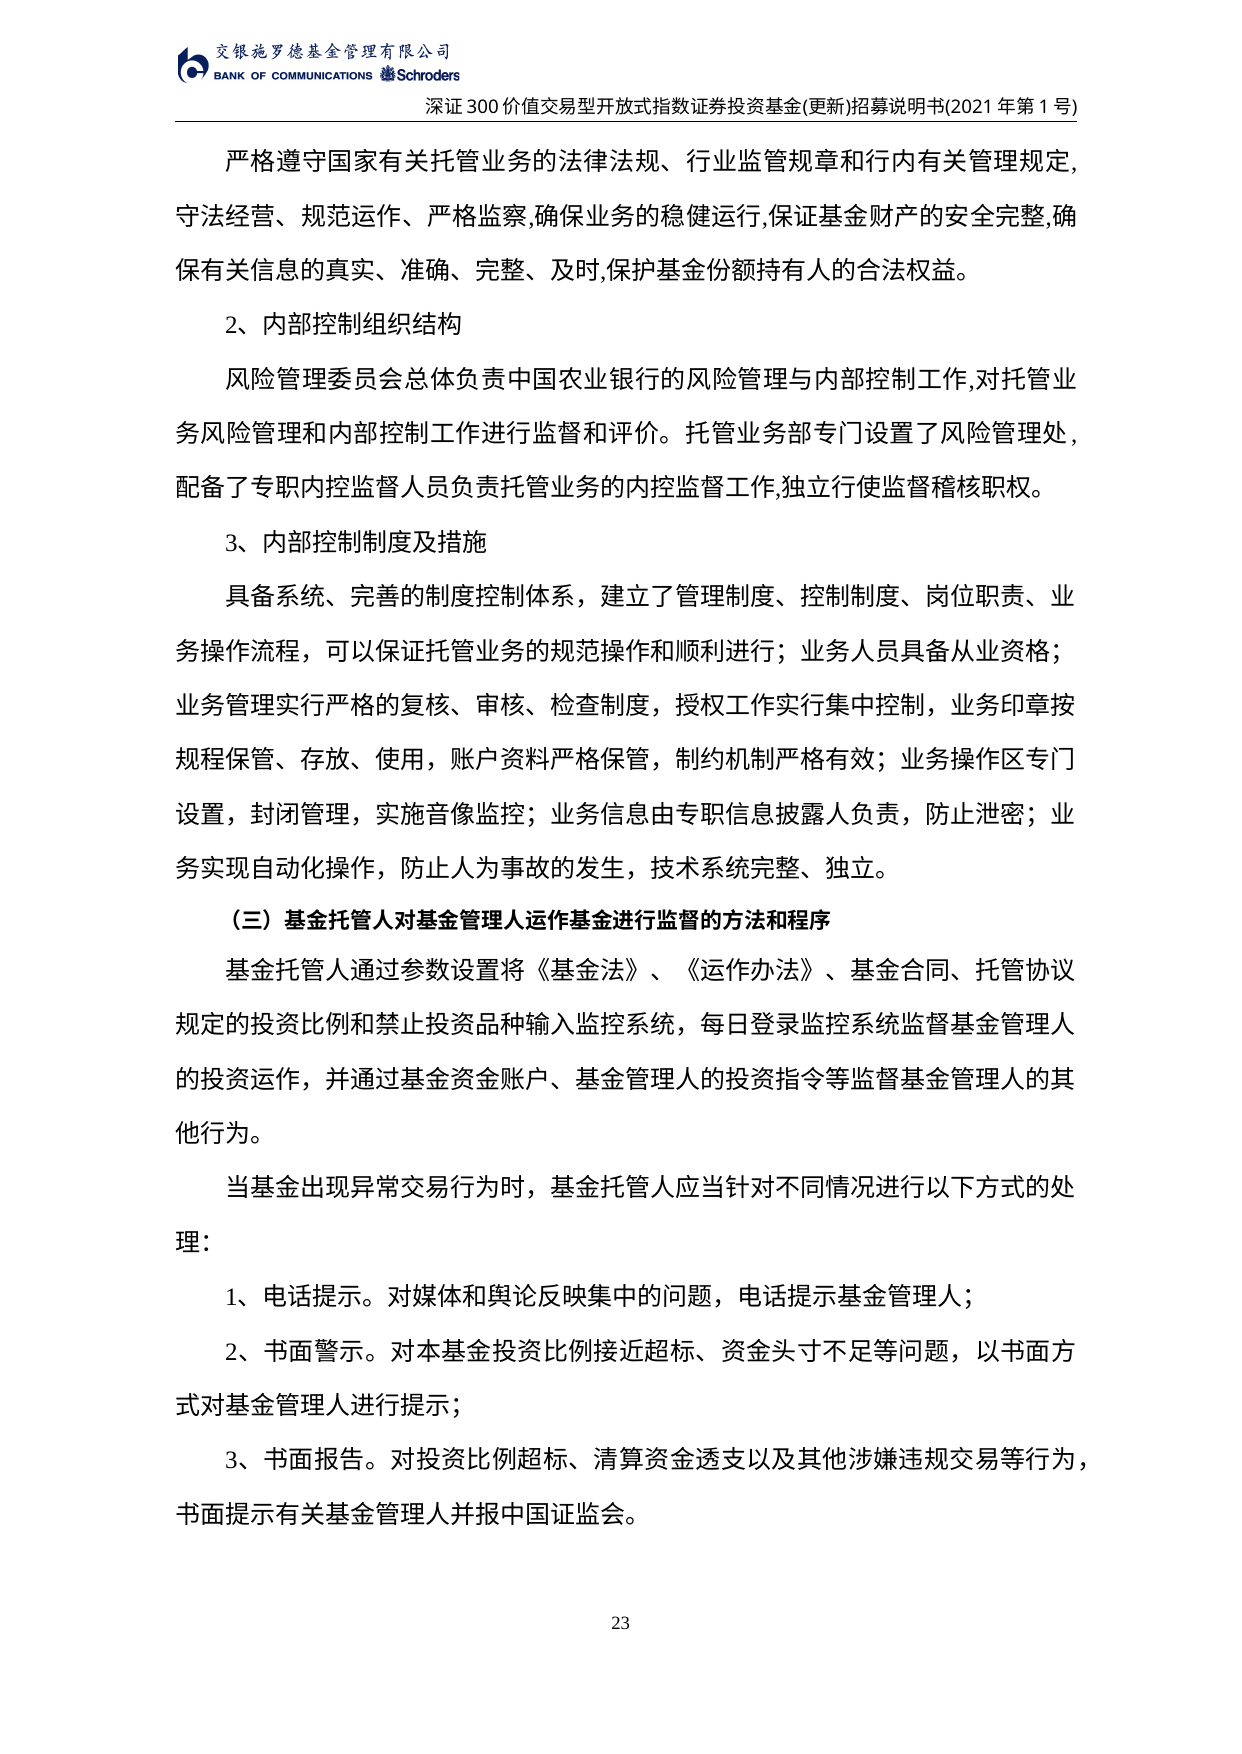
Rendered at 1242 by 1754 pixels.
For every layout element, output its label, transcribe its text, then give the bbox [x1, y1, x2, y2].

picture [178, 43, 460, 83]
text 当基金出现异常交易行为时，基金托管人应当针对不同情况进行以下方式的处理： [175, 1168, 1077, 1258]
text （三）基金托管人对基金管理人运作基金进行监督的方法和程序 [175, 903, 1077, 934]
text 基金托管人通过参数设置将《基金法》、《运作办法》、基金合同、托管协议规定的投资比例和禁止投资品种输入监控系统，每日登录监控系统监督基金管理人的投资运作，并通过基金资金账户、基金管理人的投资指令等监督基金管理人的其他行为。 [175, 950, 1077, 1150]
text 2、内部控制组织结构 [175, 305, 1077, 341]
text 2、书面警示。对本基金投资比例接近超标、资金头寸不足等问题，以书面方式对基金管理人进行提示； [175, 1331, 1077, 1422]
text 具备系统、完善的制度控制体系，建立了管理制度、控制制度、岗位职责、业务操作流程，可以保证托管业务的规范操作和顺利进行；业务人员具备从业资格；业务管理实行严格的复核、审核、检查制度，授权工作实行集中控制，业务印章按规程保管、存放、使用，账户资料严格保管，制约机制严格有效；业务操作区专门设置，封闭管理，实施音像监控；业务信息由专职信息披露人负责，防止泄密；业务实现自动化操作，防止人为事故的发生，技术系统完整、独立。 [175, 577, 1077, 885]
text 风险管理委员会总体负责中国农业银行的风险管理与内部控制工作,对托管业务风险管理和内部控制工作进行监督和评价。托管业务部专门设置了风险管理处,配备了专职内控监督人员负责托管业务的内控监督工作,独立行使监督稽核职权。 [175, 359, 1077, 504]
text 1、电话提示。对媒体和舆论反映集中的问题，电话提示基金管理人； [175, 1277, 1077, 1313]
text 严格遵守国家有关托管业务的法律法规、行业监管规章和行内有关管理规定,守法经营、规范运作、严格监察,确保业务的稳健运行,保证基金财产的安全完整,确保有关信息的真实、准确、完整、及时,保护基金份额持有人的合法权益。 [175, 142, 1077, 287]
text 3、书面报告。对投资比例超标、清算资金透支以及其他涉嫌违规交易等行为，书面提示有关基金管理人并报中国证监会。 [175, 1440, 1077, 1530]
text 3、内部控制制度及措施 [175, 522, 1077, 558]
